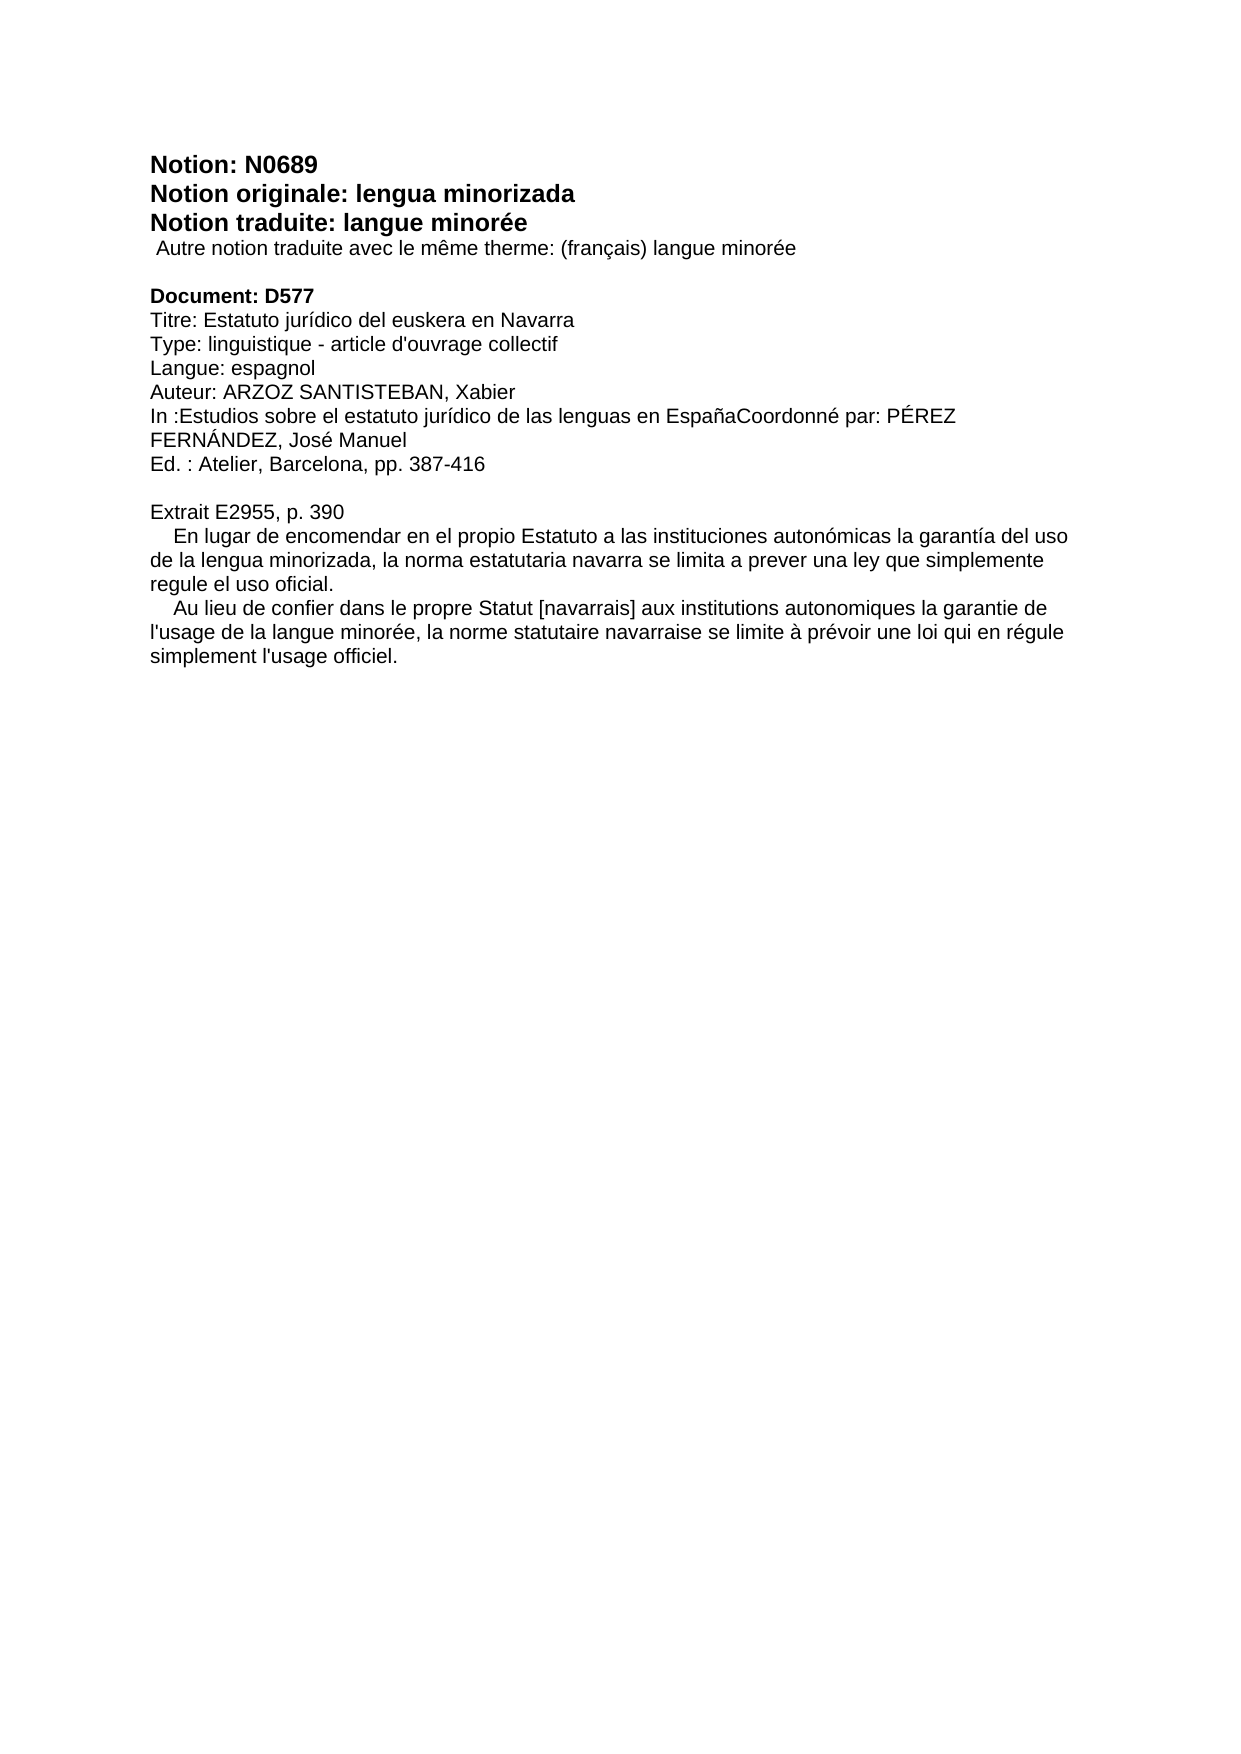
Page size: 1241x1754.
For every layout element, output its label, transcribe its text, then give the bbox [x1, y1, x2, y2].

text Document: D577 [150, 284, 1090, 308]
text Langue: espagnol [150, 356, 1090, 380]
text Ed. : Atelier, Barcelona, pp. 387-416 [150, 452, 1090, 476]
text Notion originale: lengua minorizada [150, 179, 1090, 207]
text Autre notion traduite avec le même therme: (français) langue minorée [150, 236, 1090, 260]
text Extrait E2955, p. 390 [150, 500, 1090, 524]
text Type: linguistique - article d'ouvrage collectif [150, 332, 1090, 356]
text En lugar de encomendar en el propio Estatuto a las instituciones autonómicas la garantía del uso de la lengua minorizada, la norma estatutaria navarra se limita a prever una ley que simplemente regule el uso oficial. [150, 524, 1090, 596]
text Notion traduite: langue minorée [150, 207, 1090, 236]
text Titre: Estatuto jurídico del euskera en Navarra [150, 308, 1090, 332]
text Auteur: ARZOZ SANTISTEBAN, Xabier [150, 380, 1090, 404]
text Notion: N0689 [150, 150, 1090, 179]
text Au lieu de confier dans le propre Statut [navarrais] aux institutions autonomiques la garantie de l'usage de la langue minorée, la norme statutaire navarraise se limite à prévoir une loi qui en régule simplement l'usage officiel. [150, 596, 1090, 667]
text In :Estudios sobre el estatuto jurídico de las lenguas en EspañaCoordonné par: PÉREZ FERNÁNDEZ, José Manuel [150, 404, 1090, 452]
